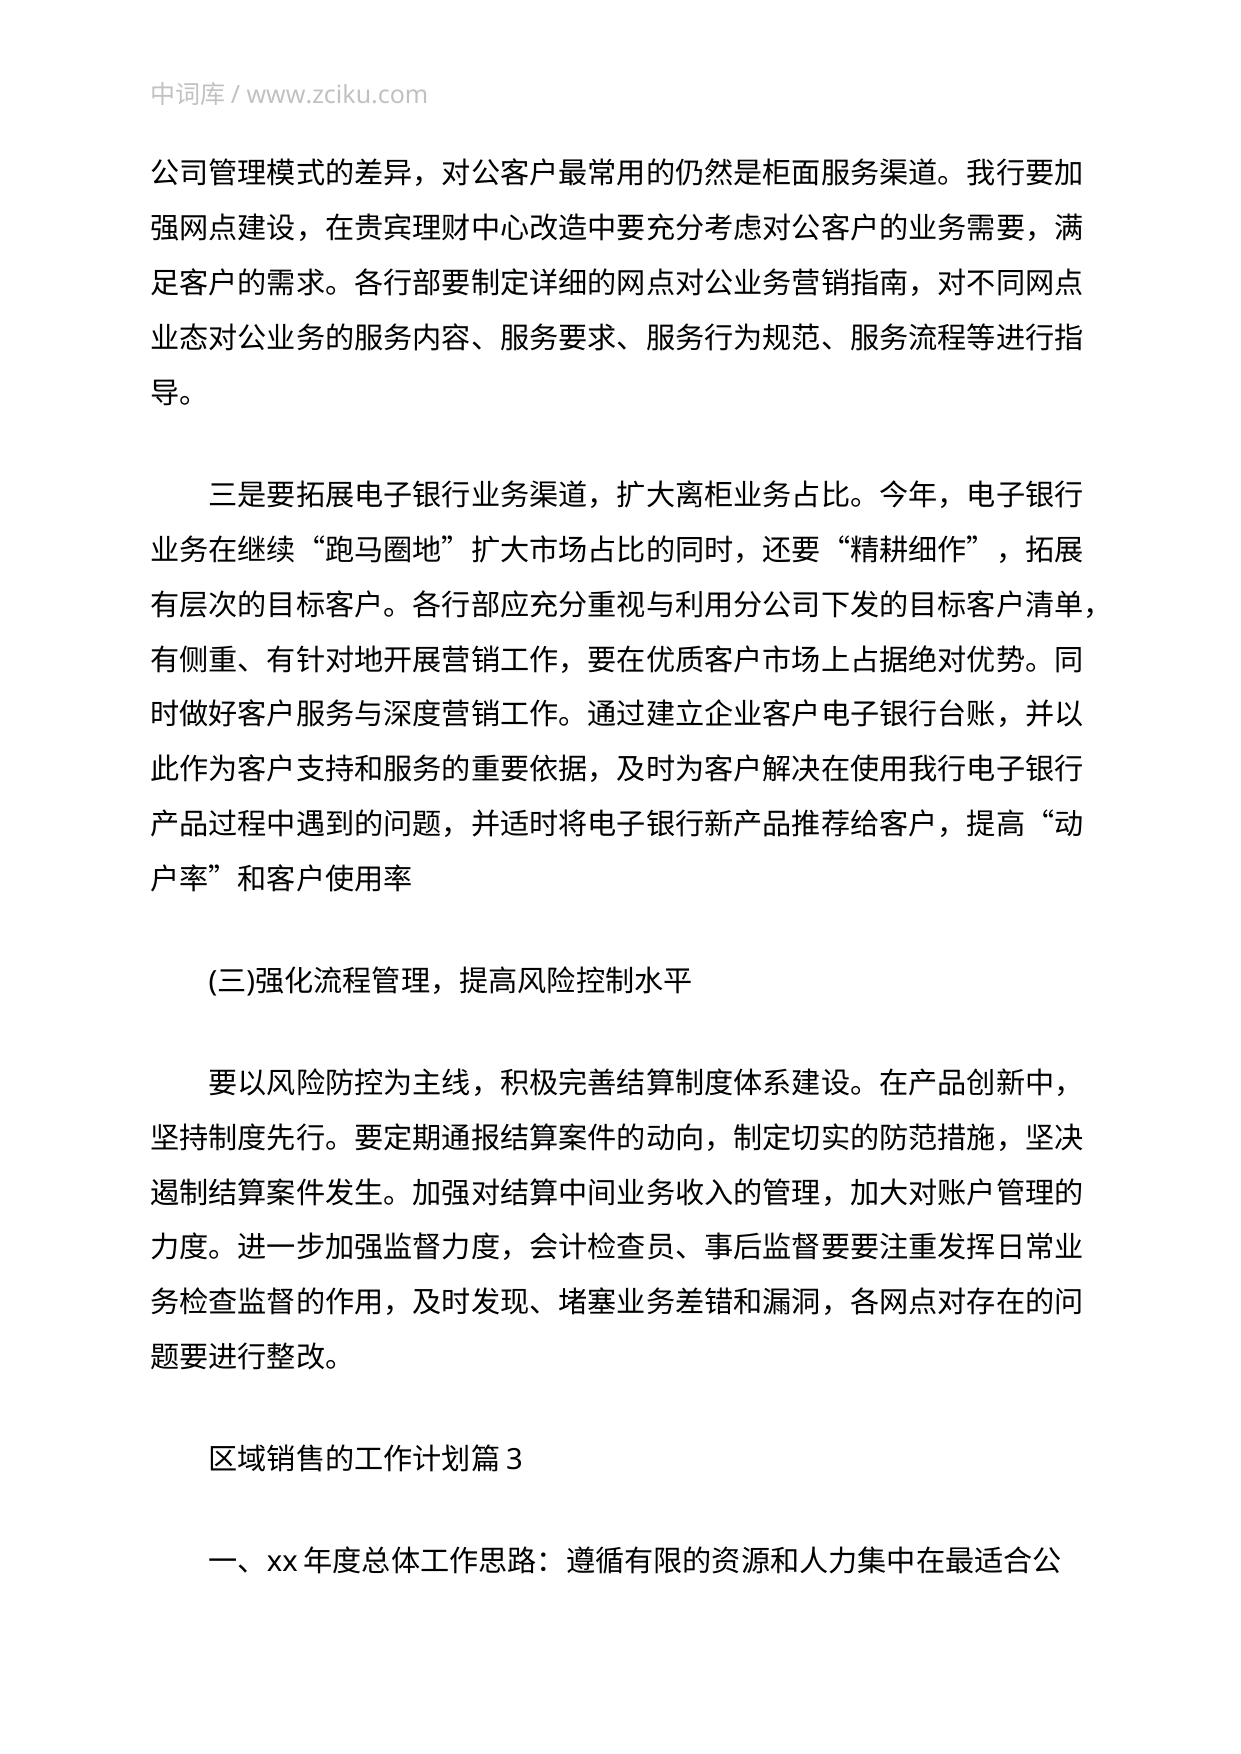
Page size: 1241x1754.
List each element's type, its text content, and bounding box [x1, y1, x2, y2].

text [150, 150, 1090, 412]
text 三是要拓展电子银行业务渠道，扩大离柜业务占比。今年，电子银行业务在继续“跑马圈地”扩大市场占比的同时，还要“精耕细作”，拓展有层次的目标客户。各行部应充分重视与利用分公司下发的目标客户清单，有侧重、有针对地开展营销工作，要在优质客户市场上占据绝对优势。同时做好客户服务与深度营销工作。通过建立企业客户电子银行台账，并以此作为客户支持和服务的重要依据，及时为客户解决在使用我行电子银行产品过程中遇到的问题，并适时将电子银行新产品推荐给客户，提高“动户率”和客户使用率 [150, 471, 1090, 898]
text (三)强化流程管理，提高风险控制水平 [150, 957, 1090, 1000]
text 要以风险防控为主线，积极完善结算制度体系建设。在产品创新中，坚持制度先行。要定期通报结算案件的动向，制定切实的防范措施，坚决遏制结算案件发生。加强对结算中间业务收入的管理，加大对账户管理的力度。进一步加强监督力度，会计检查员、事后监督要要注重发挥日常业务检查监督的作用，及时发现、堵塞业务差错和漏洞，各网点对存在的问题要进行整改。 [150, 1059, 1090, 1376]
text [150, 1538, 1090, 1580]
text 区域销售的工作计划篇3 [150, 1436, 1090, 1478]
